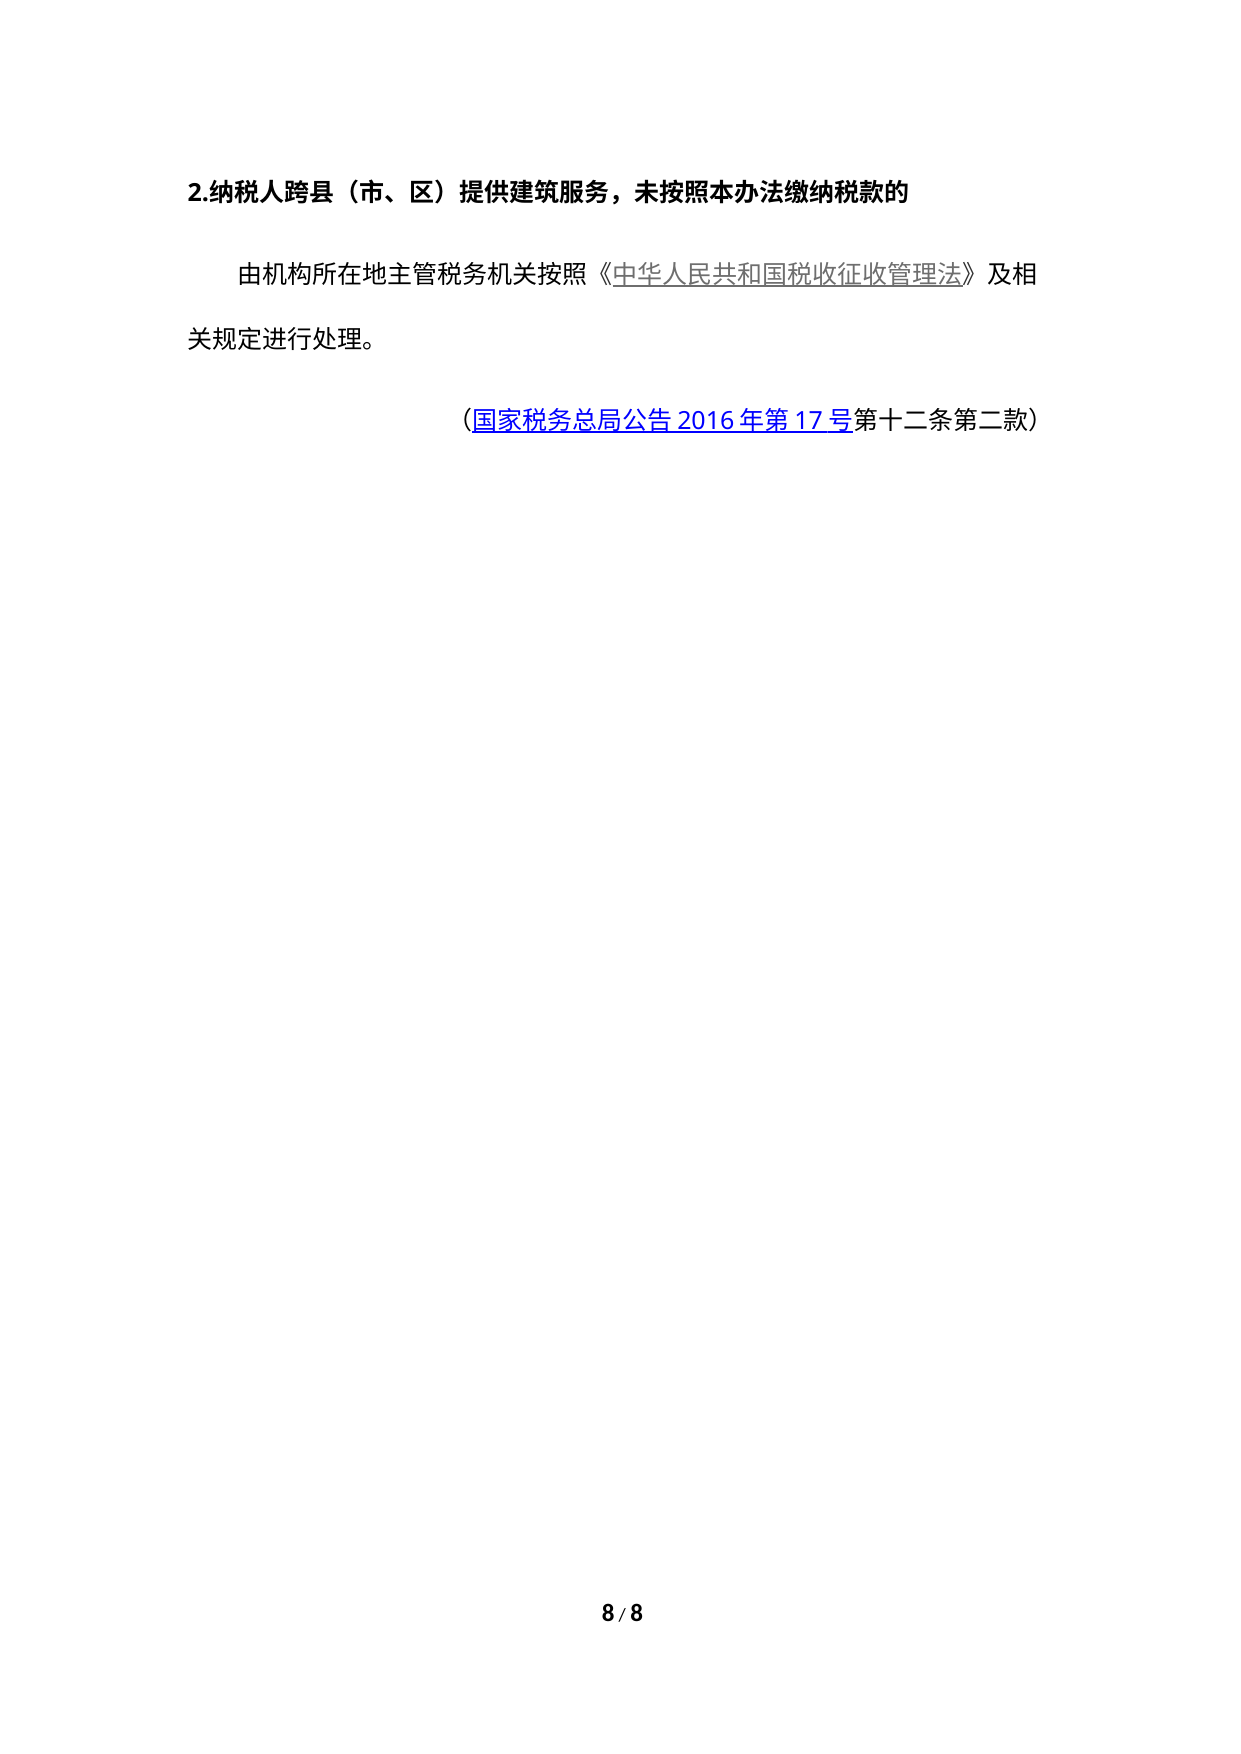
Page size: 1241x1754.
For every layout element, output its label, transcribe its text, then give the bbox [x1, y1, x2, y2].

subtitle 2.纳税人跨县（市、区）提供建筑服务，未按照本办法缴纳税款的 [187, 158, 1053, 223]
text （国家税务总局公告2016年第17号第十二条第二款） [187, 386, 1053, 451]
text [187, 240, 1053, 370]
